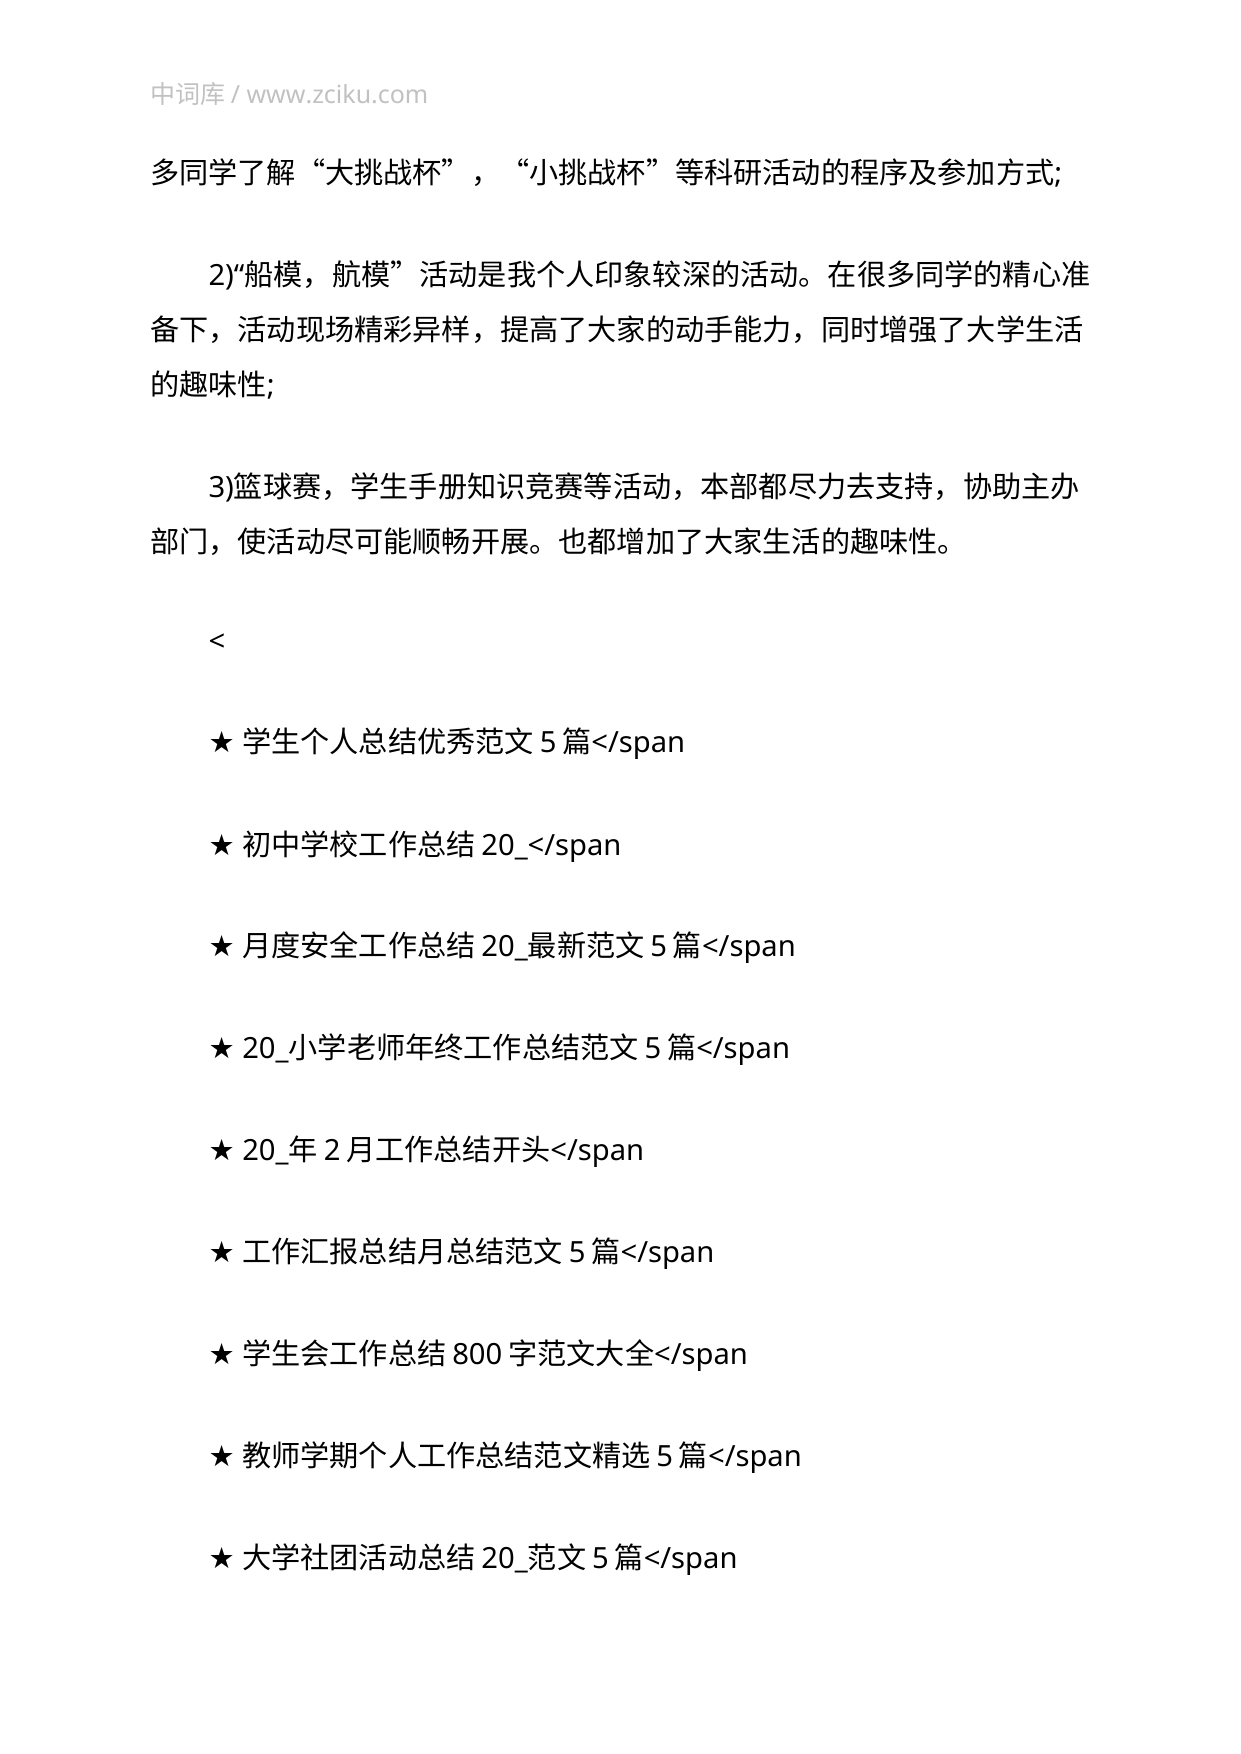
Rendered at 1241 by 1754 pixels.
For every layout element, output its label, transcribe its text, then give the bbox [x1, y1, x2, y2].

text ★ 20_年2月工作总结开头</span [150, 1127, 1090, 1169]
text ★ 工作汇报总结月总结范文5篇</span [150, 1229, 1090, 1271]
text 3)篮球赛，学生手册知识竞赛等活动，本部都尽力去支持，协助主办部门，使活动尽可能顺畅开展。也都增加了大家生活的趣味性。 [150, 464, 1090, 561]
text < [150, 621, 1090, 660]
text ★ 学生个人总结优秀范文5篇</span [150, 719, 1090, 761]
text ★ 月度安全工作总结20_最新范文5篇</span [150, 923, 1090, 965]
text 2)“船模，航模”活动是我个人印象较深的活动。在很多同学的精心准备下，活动现场精彩异样，提高了大家的动手能力，同时增强了大学生活的趣味性; [150, 252, 1090, 404]
text ★ 大学社团活动总结20_范文5篇</span [150, 1535, 1090, 1577]
text ★ 学生会工作总结800字范文大全</span [150, 1331, 1090, 1373]
text ★ 初中学校工作总结20_</span [150, 821, 1090, 863]
text ★ 教师学期个人工作总结范文精选5篇</span [150, 1433, 1090, 1475]
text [150, 150, 1090, 192]
text ★ 20_小学老师年终工作总结范文5篇</span [150, 1025, 1090, 1067]
